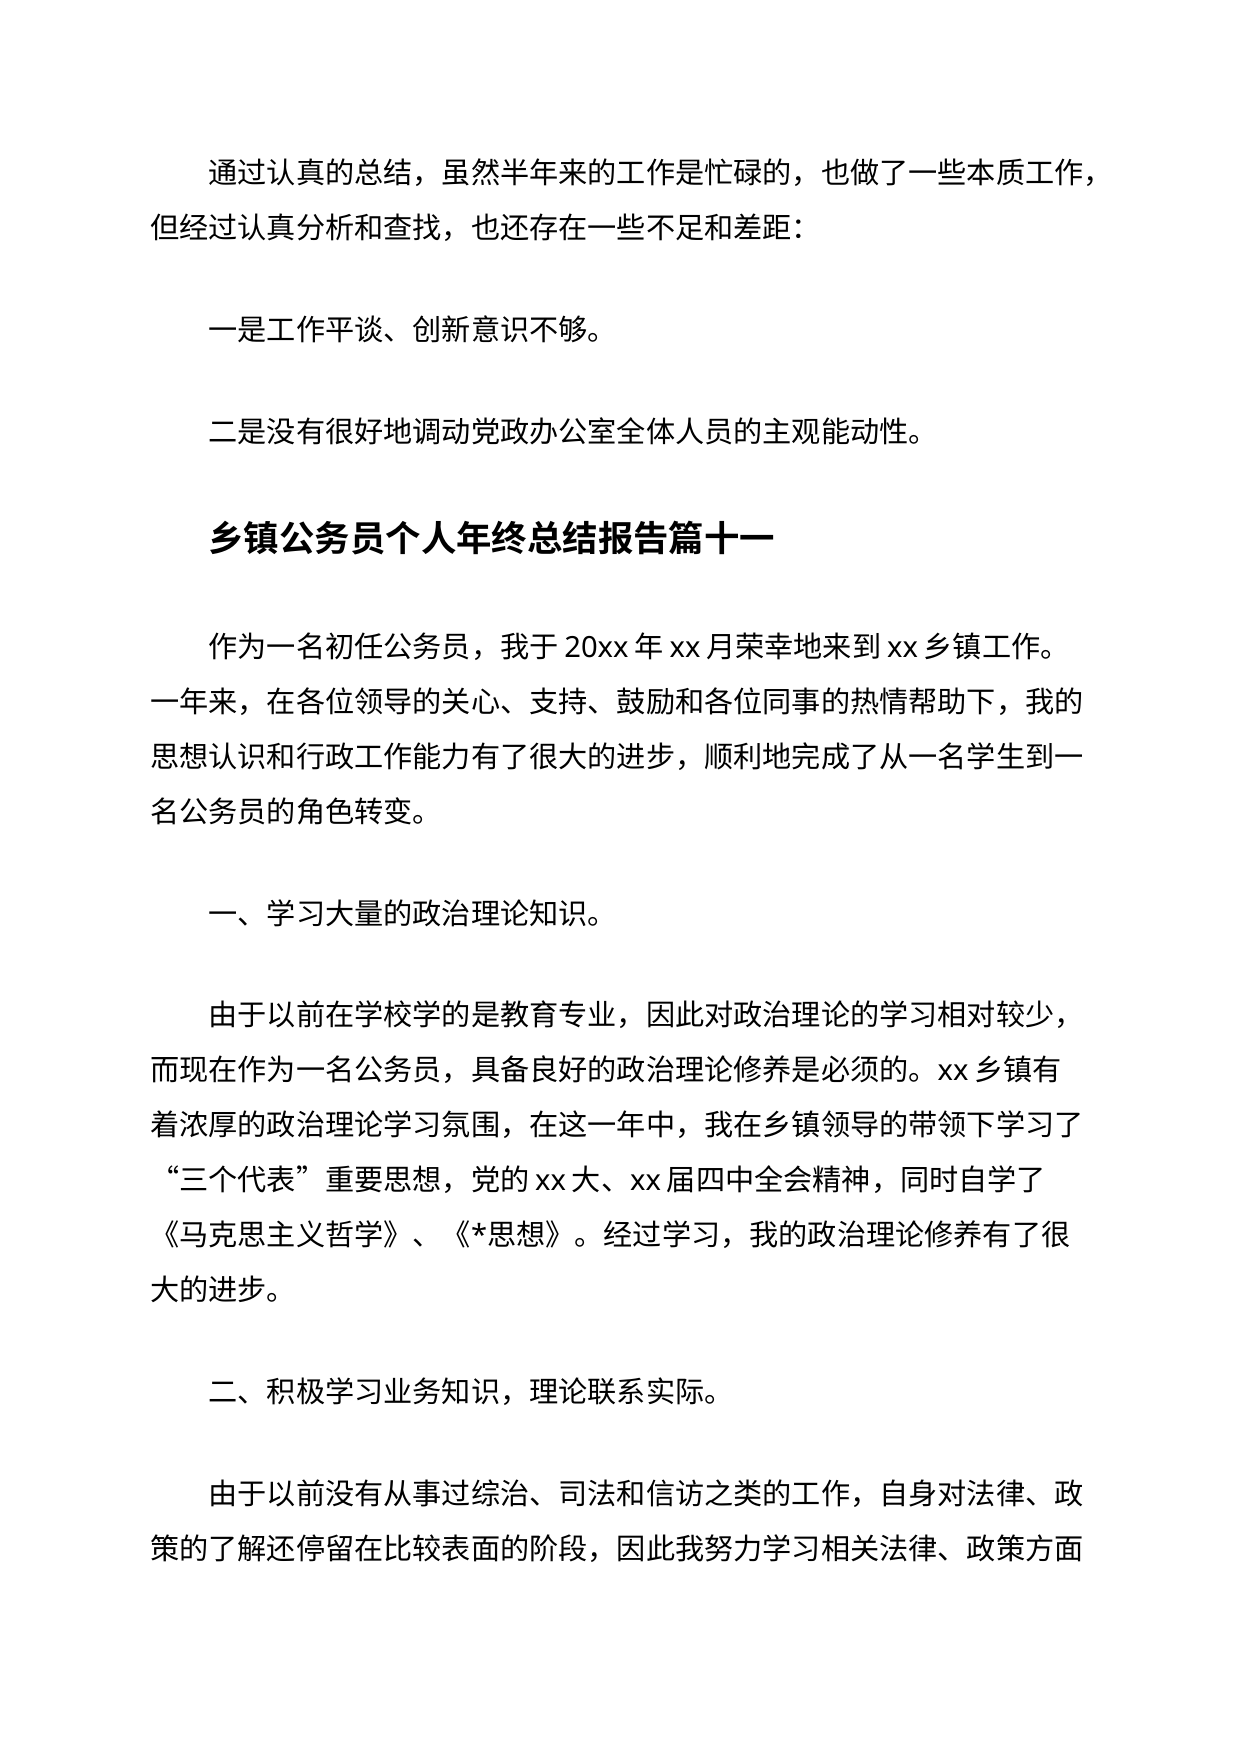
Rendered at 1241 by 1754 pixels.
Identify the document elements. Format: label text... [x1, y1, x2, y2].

text 由于以前在学校学的是教育专业，因此对政治理论的学习相对较少，而现在作为一名公务员，具备良好的政治理论修养是必须的。xx乡镇有着浓厚的政治理论学习氛围，在这一年中，我在乡镇领导的带领下学习了“三个代表”重要思想，党的xx大、xx届四中全会精神，同时自学了《马克思主义哲学》、《*思想》。经过学习，我的政治理论修养有了很大的进步。 [150, 992, 1090, 1309]
text 二、积极学习业务知识，理论联系实际。 [150, 1368, 1090, 1411]
text 作为一名初任公务员，我于20xx年xx月荣幸地来到xx乡镇工作。一年来，在各位领导的关心、支持、鼓励和各位同事的热情帮助下，我的思想认识和行政工作能力有了很大的进步，顺利地完成了从一名学生到一名公务员的角色转变。 [150, 624, 1090, 831]
text 一是工作平谈、创新意识不够。 [150, 307, 1090, 349]
text 一、学习大量的政治理论知识。 [150, 890, 1090, 932]
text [150, 1470, 1090, 1567]
text 乡镇公务员个人年终总结报告篇十一 [150, 510, 1090, 561]
text 二是没有很好地调动党政办公室全体人员的主观能动性。 [150, 408, 1090, 451]
text 通过认真的总结，虽然半年来的工作是忙碌的，也做了一些本质工作，但经过认真分析和查找，也还存在一些不足和差距： [150, 150, 1090, 247]
